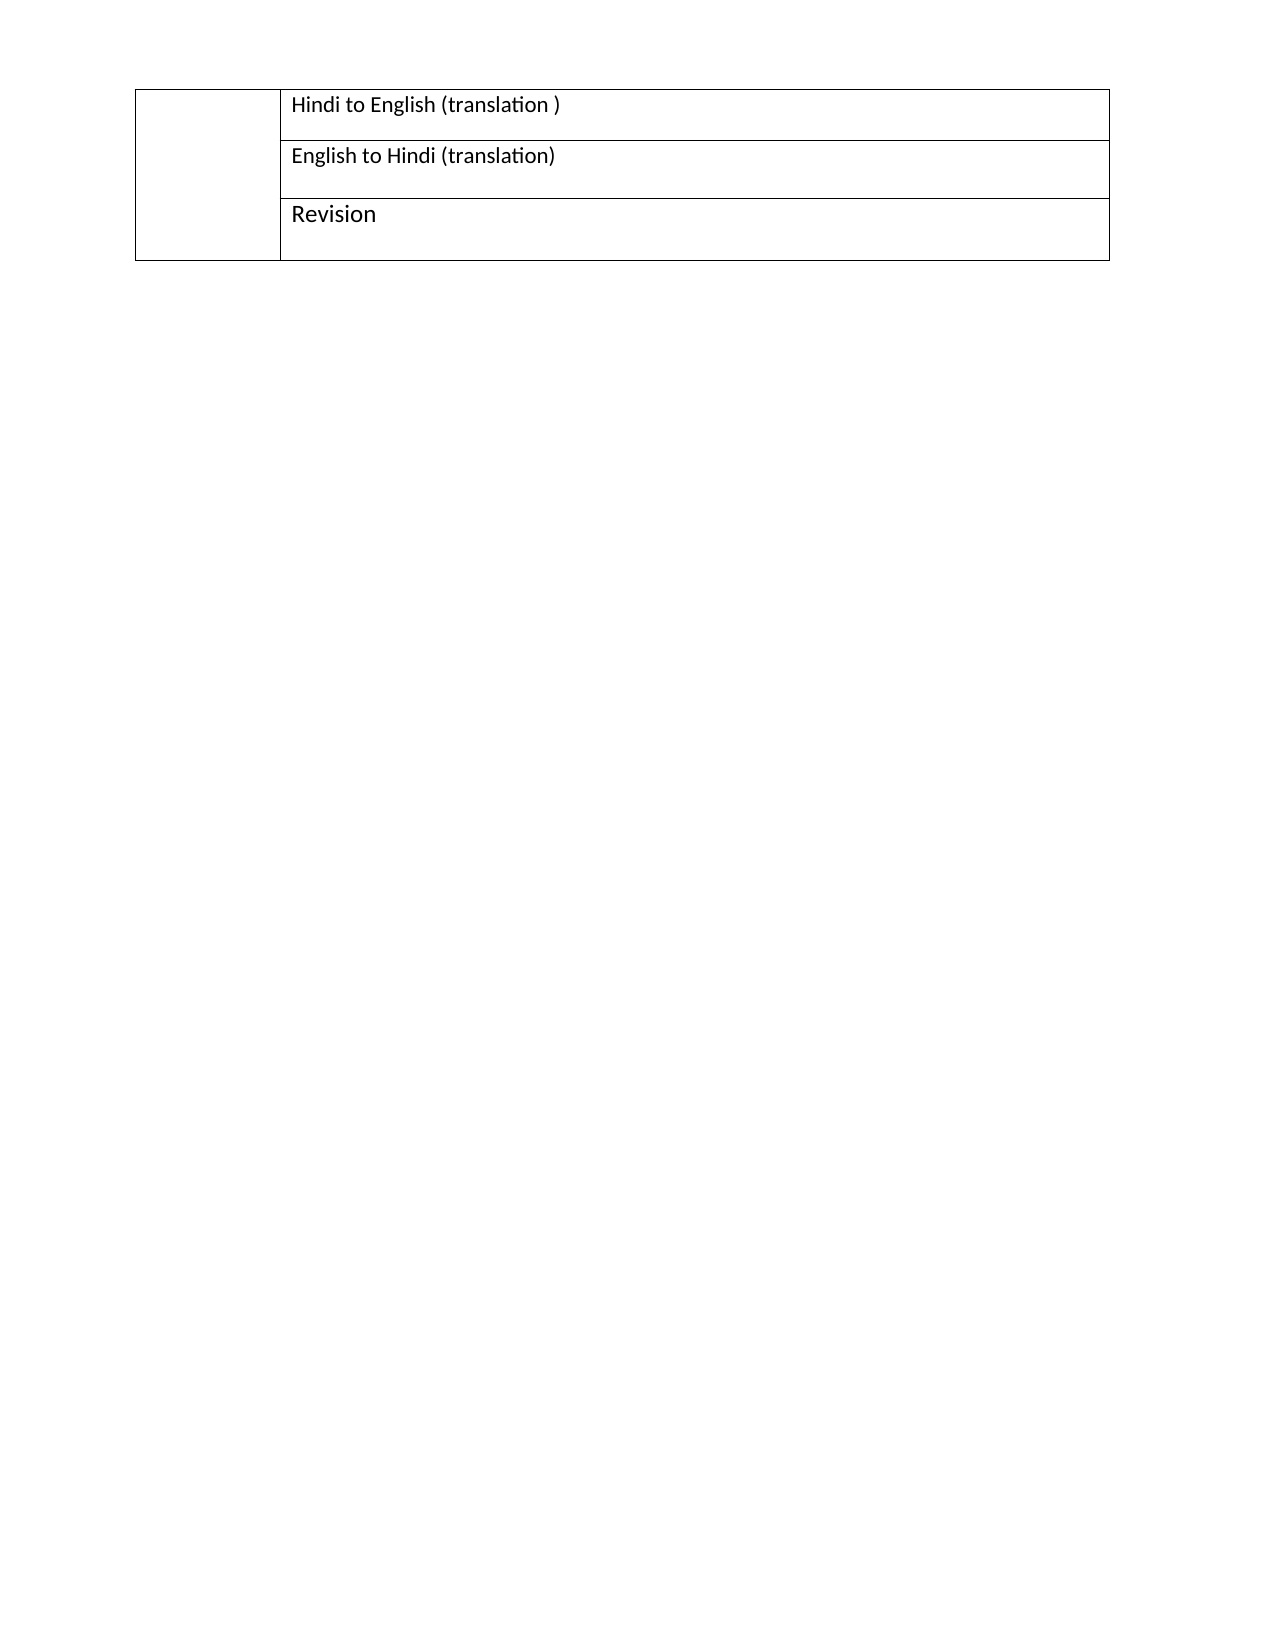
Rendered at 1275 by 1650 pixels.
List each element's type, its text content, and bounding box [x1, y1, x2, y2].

table_cell Hindi to English (translation ) [281, 90, 1109, 140]
table_cell Revision [281, 199, 1109, 259]
table_cell English to Hindi (translation) [281, 141, 1109, 197]
